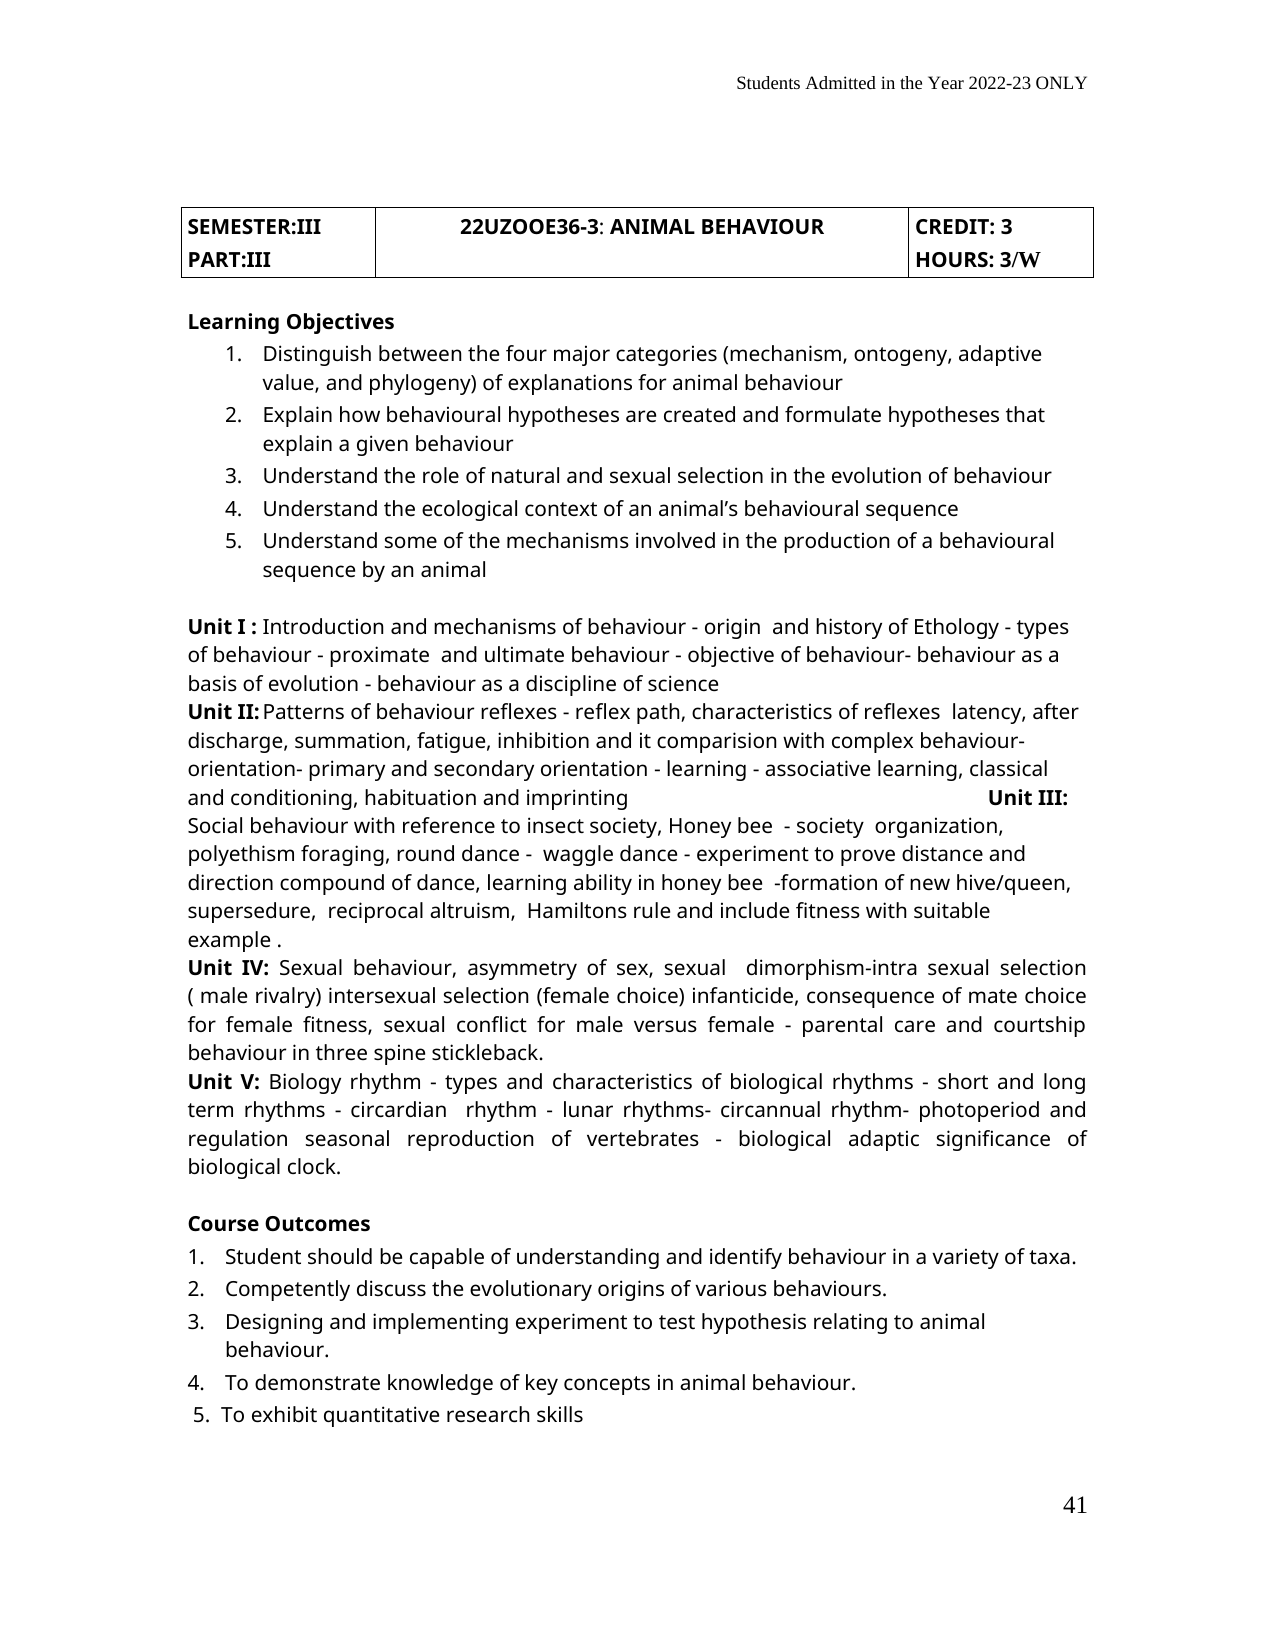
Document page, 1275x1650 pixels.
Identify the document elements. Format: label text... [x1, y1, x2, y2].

text Unit I : Introduction and mechanisms of behaviour - origin and history of Ethology - types of behaviour - proximate and ultimate behaviour - objective of behaviour- behaviour as a basis of evolution - behaviour as a discipline of science [187, 612, 1088, 697]
text Course Outcomes [187, 1209, 1088, 1238]
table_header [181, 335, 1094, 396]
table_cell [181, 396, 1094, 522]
text Unit IV: Sexual behaviour, asymmetry of sex, sexual dimorphism-intra sexual selection ( male rivalry) intersexual selection (female choice) infanticide, consequence of mate choice for female fitness, sexual conflict for male versus female - parental care and courtship behaviour in three spine stickleback. Unit V: Biology rhythm - types and characteristics of biological rhythms - short and long term rhythms - circardian rhythm - lunar rhythms- circannual rhythm- photoperiod and regulation seasonal reproduction of vertebrates - biological adaptic significance of biological clock. [187, 953, 1088, 1181]
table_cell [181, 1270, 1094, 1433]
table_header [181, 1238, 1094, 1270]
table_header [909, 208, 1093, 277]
text Learning Objectives [187, 307, 1088, 335]
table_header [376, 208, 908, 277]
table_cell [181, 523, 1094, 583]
text Unit II: Patterns of behaviour reflexes - reflex path, characteristics of reflexes latency, after discharge, summation, fatigue, inhibition and it comparision with complex behaviour- orientation- primary and secondary orientation - learning - associative learning, classical and conditioning, habituation and imprinting Unit III: Social behaviour with reference to insect society, Honey bee - society organization, polyethism foraging, round dance - waggle dance - experiment to prove distance and direction compound of dance, learning ability in honey bee -formation of new hive/queen, supersedure, reciprocal altruism, Hamiltons rule and include fitness with suitable example . [187, 697, 1088, 953]
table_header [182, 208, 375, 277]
